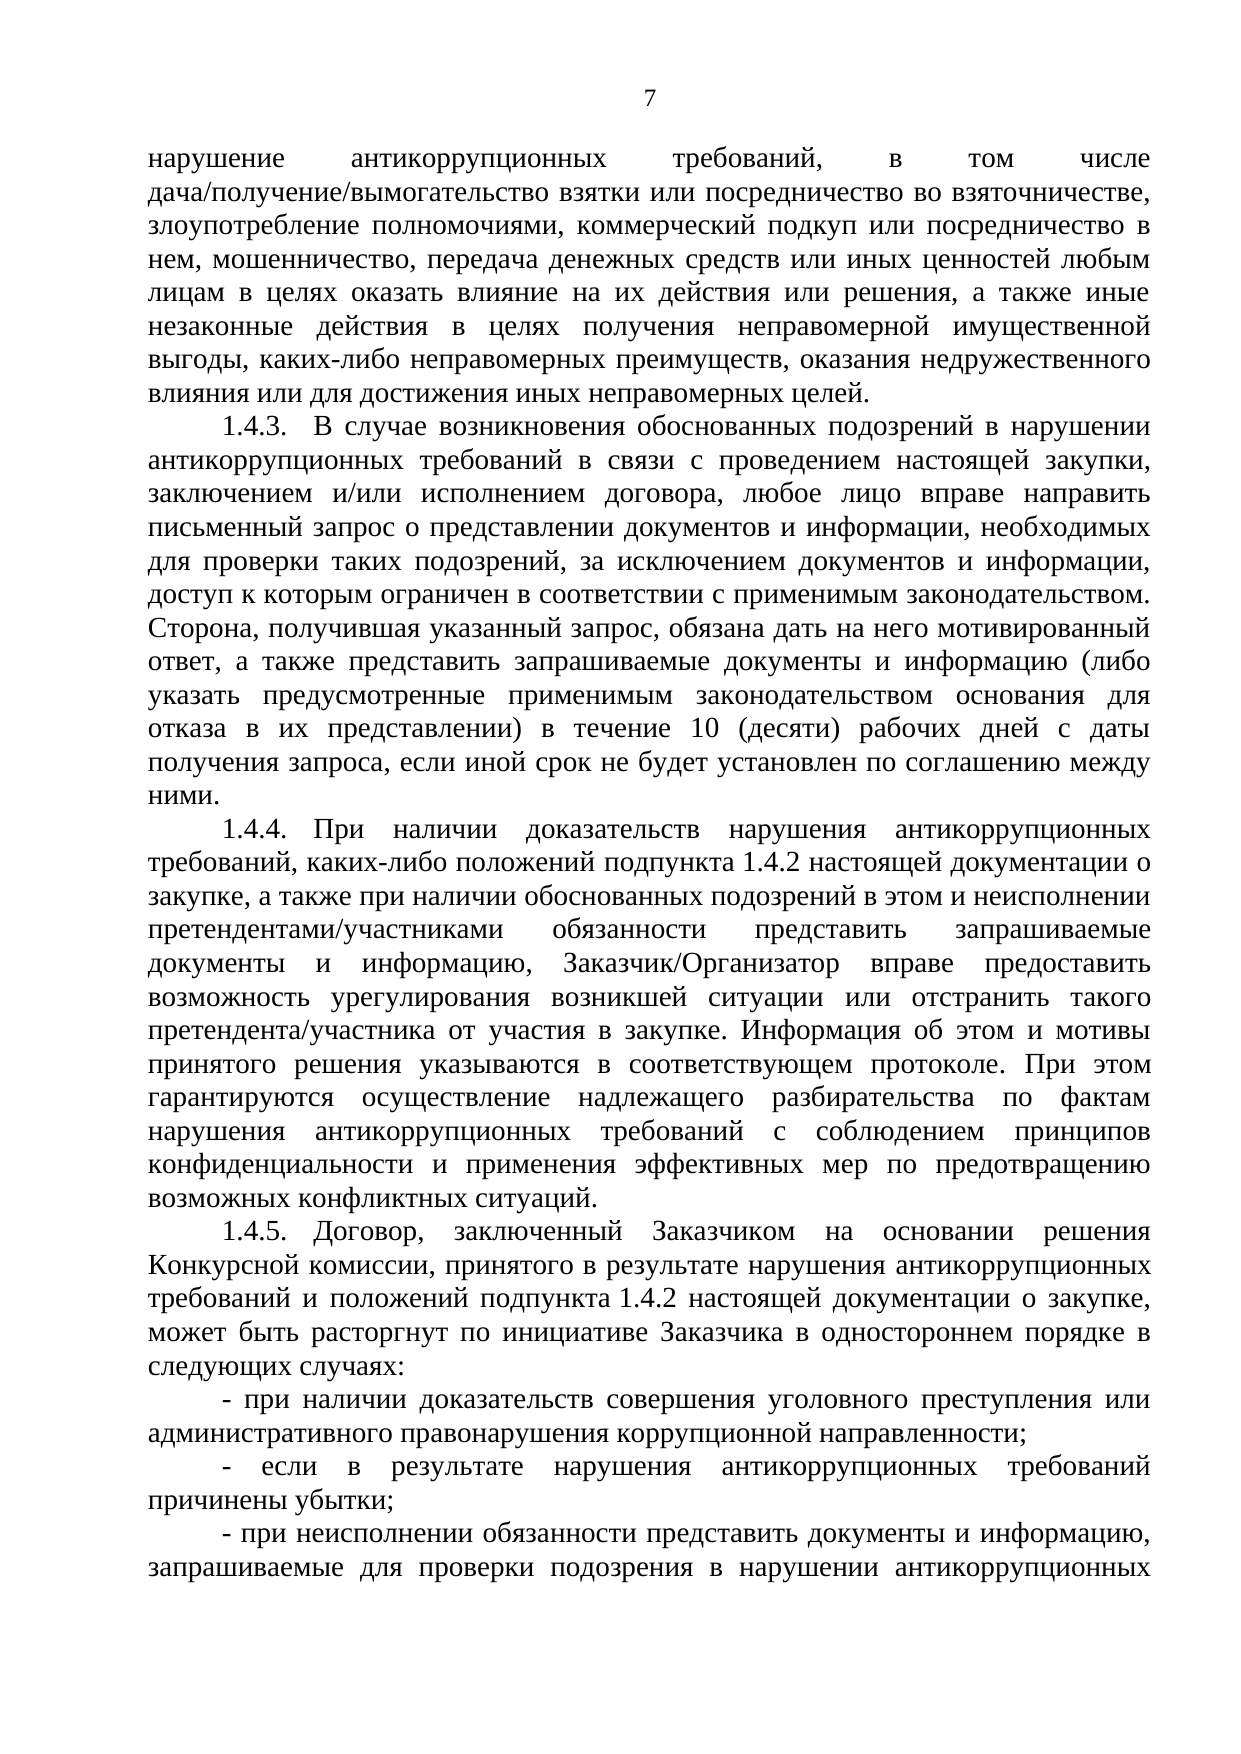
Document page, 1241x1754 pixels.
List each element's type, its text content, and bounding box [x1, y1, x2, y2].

text - если в результате нарушения антикоррупционных требований причинены убытки; [148, 1448, 1152, 1515]
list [148, 140, 1152, 408]
text - при наличии доказательств совершения уголовного преступления или административного правонарушения коррупционной направленности; [148, 1381, 1152, 1448]
list В случае возникновения обоснованных подозрений в нарушении антикоррупционных требований в связи с проведением настоящей закупки, заключением и/или исполнением договора, любое лицо вправе направить письменный запрос о представлении документов и информации, необходимых для проверки таких подозрений, за исключением документов и информации, доступ к которым ограничен в соответствии с применимым законодательством. Сторона, получившая указанный запрос, обязана дать на него мотивированный ответ, а также представить запрашиваемые документы и информацию (либо указать предусмотренные применимым законодательством основания для отказа в их представлении) в течение 10 (десяти) рабочих дней с даты получения запроса, если иной срок не будет установлен по соглашению между ними. [148, 408, 1152, 811]
list Договор, заключенный Заказчиком на основании решения Конкурсной комиссии, принятого в результате нарушения антикоррупционных требований и положений подпункта 1.4.2 настоящей документации о закупке, может быть расторгнут по инициативе Заказчика в одностороннем порядке в следующих случаях: [148, 1213, 1152, 1381]
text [148, 1515, 1152, 1582]
list При наличии доказательств нарушения антикоррупционных требований, каких-либо положений подпункта 1.4.2 настоящей документации о закупке, а также при наличии обоснованных подозрений в этом и неисполнении претендентами/участниками обязанности представить запрашиваемые документы и информацию, Заказчик/Организатор вправе предоставить возможность урегулирования возникшей ситуации или отстранить такого претендента/участника от участия в закупке. Информация об этом и мотивы принятого решения указываются в соответствующем протоколе. При этом гарантируются осуществление надлежащего разбирательства по фактам нарушения антикоррупционных требований с соблюдением принципов конфиденциальности и применения эффективных мер по предотвращению возможных конфликтных ситуаций. [148, 811, 1152, 1213]
